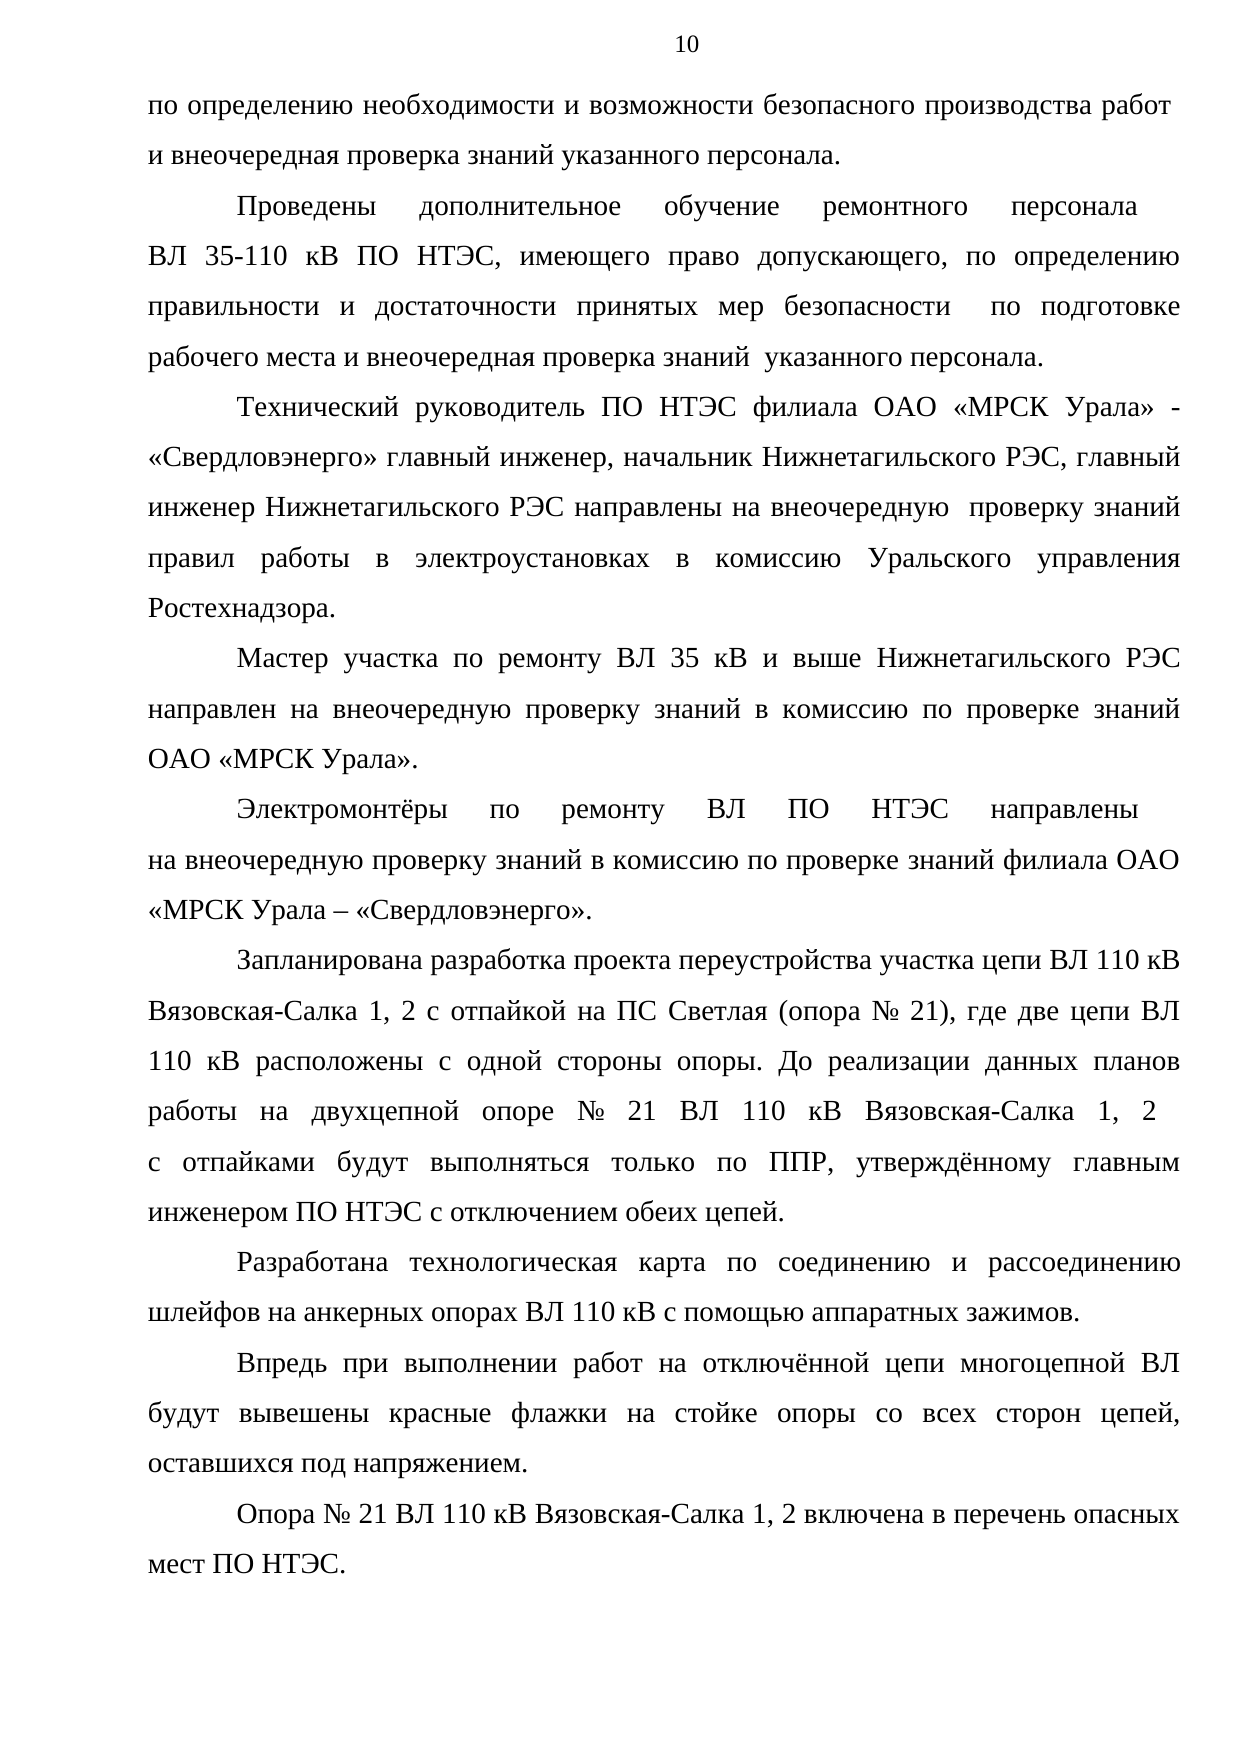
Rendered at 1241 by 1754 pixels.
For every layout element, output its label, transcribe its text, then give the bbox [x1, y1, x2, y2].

text Запланирована разработка проекта переустройства участка цепи ВЛ 110 кВ Вязовская-Салка 1, 2 с отпайкой на ПС Светлая (опора № 21), где две цепи ВЛ 110 кВ расположены с одной стороны опоры. До реализации данных планов работы на двухцепной опоре № 21 ВЛ 110 кВ Вязовская-Салка 1, 2 с отпайками будут выполняться только по ППР, утверждённому главным инженером ПО НТЭС с отключением обеих цепей. [148, 942, 1181, 1227]
text Разработана технологическая карта по соединению и рассоединению шлейфов на анкерных опорах ВЛ 110 кВ с помощью аппаратных зажимов. [148, 1244, 1181, 1328]
text Впредь при выполнении работ на отключённой цепи многоцепной ВЛ будут вывешены красные флажки на стойке опоры со всех сторон цепей, оставшихся под напряжением. [148, 1345, 1181, 1479]
text Опора № 21 ВЛ 110 кВ Вязовская-Салка 1, 2 включена в перечень опасных мест ПО НТЭС. [148, 1496, 1181, 1580]
text Мастер участка по ремонту ВЛ 35 кВ и выше Нижнетагильского РЭС направлен на внеочередную проверку знаний в комиссию по проверке знаний ОАО «МРСК Урала». [148, 641, 1181, 775]
text Электромонтёры по ремонту ВЛ ПО НТЭС направлены на внеочередную проверку знаний в комиссию по проверке знаний филиала ОАО «МРСК Урала – «Свердловэнерго». [148, 791, 1181, 926]
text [148, 87, 1181, 171]
text Проведены дополнительное обучение ремонтного персонала ВЛ 35-110 кВ ПО НТЭС, имеющего право допускающего, по определению правильности и достаточности принятых мер безопасности по подготовке рабочего места и внеочередная проверка знаний указанного персонала. [148, 188, 1181, 372]
text Технический руководитель ПО НТЭС филиала ОАО «МРСК Урала» - «Свердловэнерго» главный инженер, начальник Нижнетагильского РЭС, главный инженер Нижнетагильского РЭС направлены на внеочередную проверку знаний правил работы в электроустановках в комиссию Уральского управления Ростехнадзора. [148, 389, 1181, 624]
